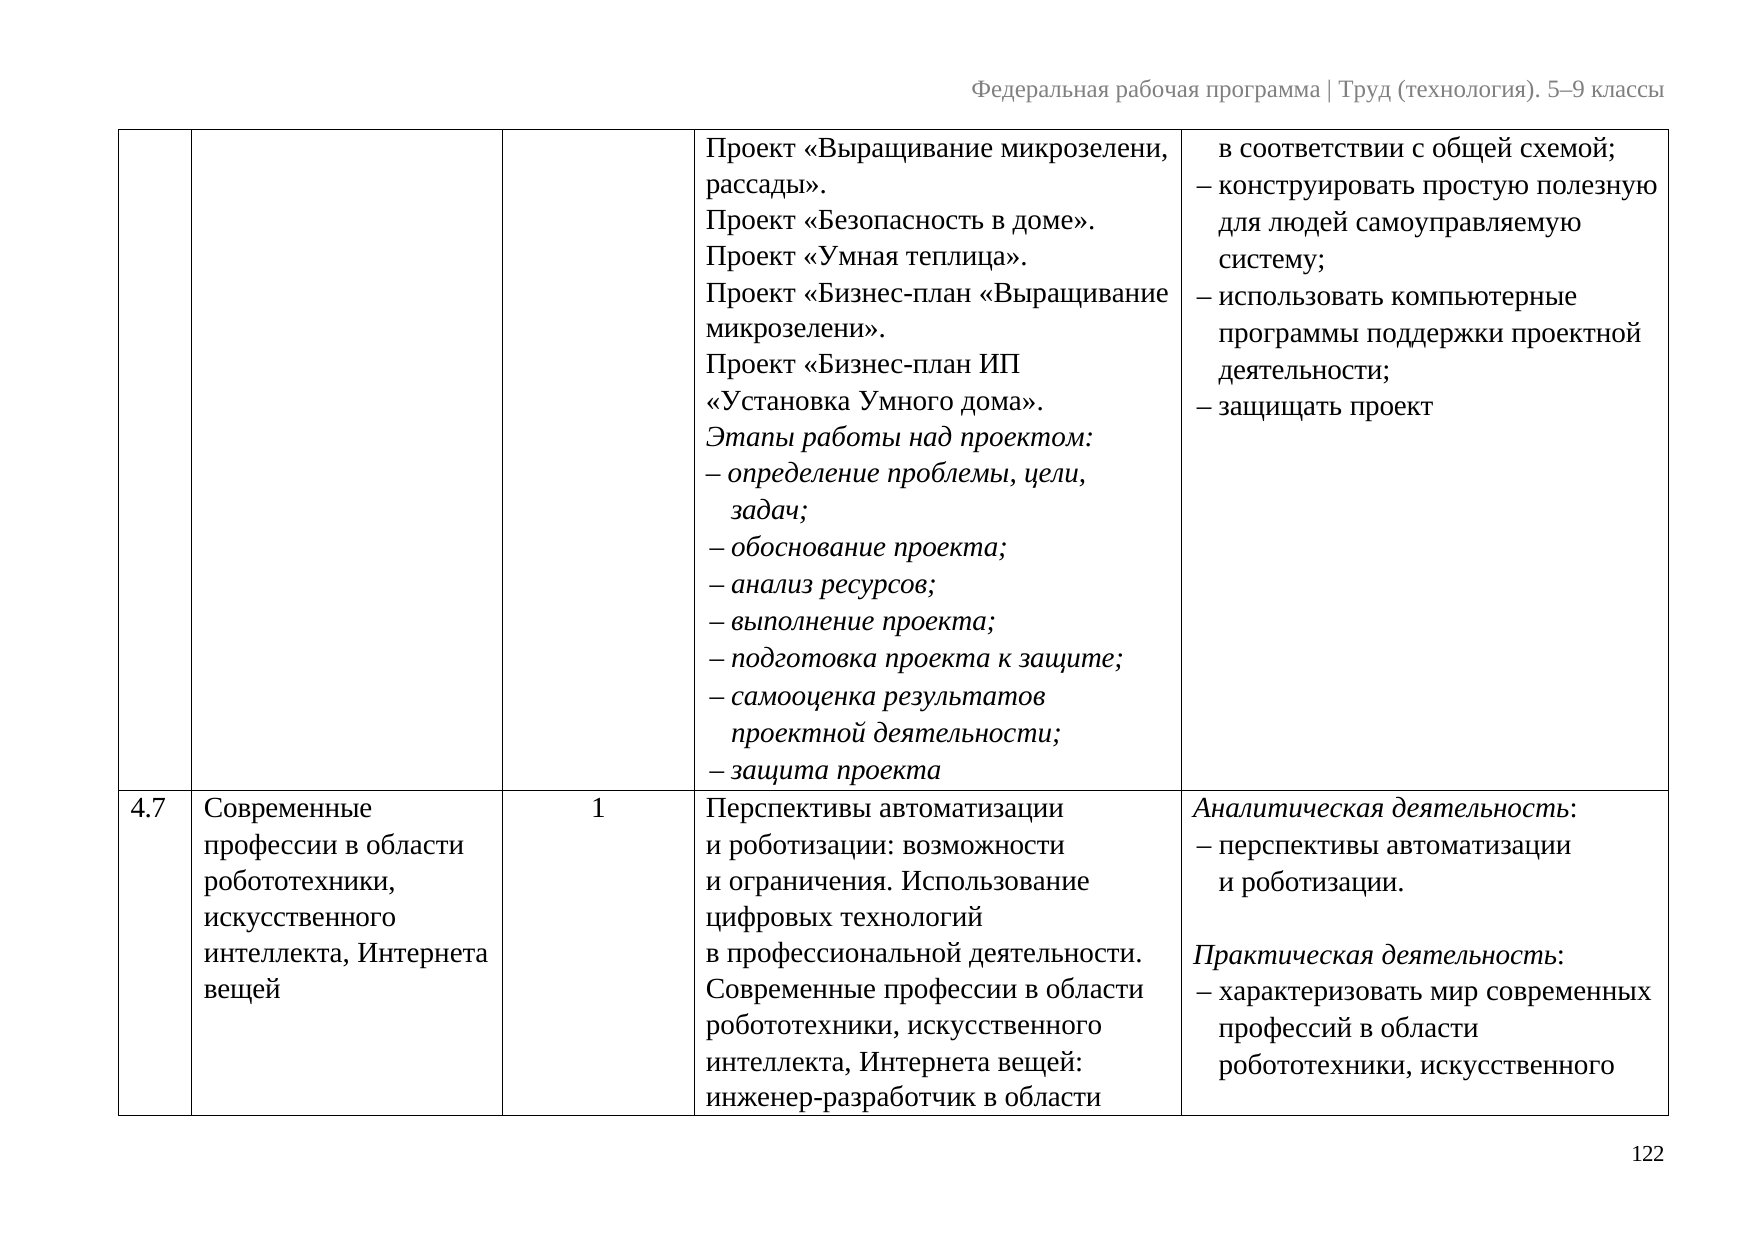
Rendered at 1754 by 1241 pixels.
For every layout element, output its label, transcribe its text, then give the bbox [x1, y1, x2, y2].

table_cell Аналитическая деятельность: – перспективы автоматизации и роботизации. Практическая деятельность: – характеризовать мир современных профессий в области робототехники, искусственного [1182, 791, 1668, 1115]
table_header [503, 130, 694, 789]
table_header [192, 130, 502, 789]
table_cell Перспективы автоматизации и роботизации: возможности и ограничения. Использование цифровых технологий в профессиональной деятельности. Современные профессии в области робототехники, искусственного интеллекта, Интернета вещей: инженер-разработчик в области [695, 791, 1181, 1115]
table_header в соответствии с общей схемой; конструировать простую полезную для людей самоуправляемую систему; использовать компьютерные программы поддержки проектной деятельности; защищать проект [1182, 130, 1668, 789]
table_header [119, 130, 191, 789]
table_cell Современные профессии в области робототехники, искусственного интеллекта, Интернета вещей [192, 791, 502, 1115]
table_cell 1 [503, 791, 694, 1115]
table_cell 4.7 [119, 791, 191, 1115]
table_header Проект «Выращивание микрозелени, рассады». Проект «Безопасность в доме». Проект «Умная теплица». Проект «Бизнес-план «Выращивание микрозелени». Проект «Бизнес-план ИП «Установка Умного дома». Этапы работы над проектом: – определение проблемы, цели, задач; обоснование проекта; анализ ресурсов; выполнение проекта; подготовка проекта к защите; самооценка результатов проектной деятельности; защита проекта [695, 130, 1181, 789]
